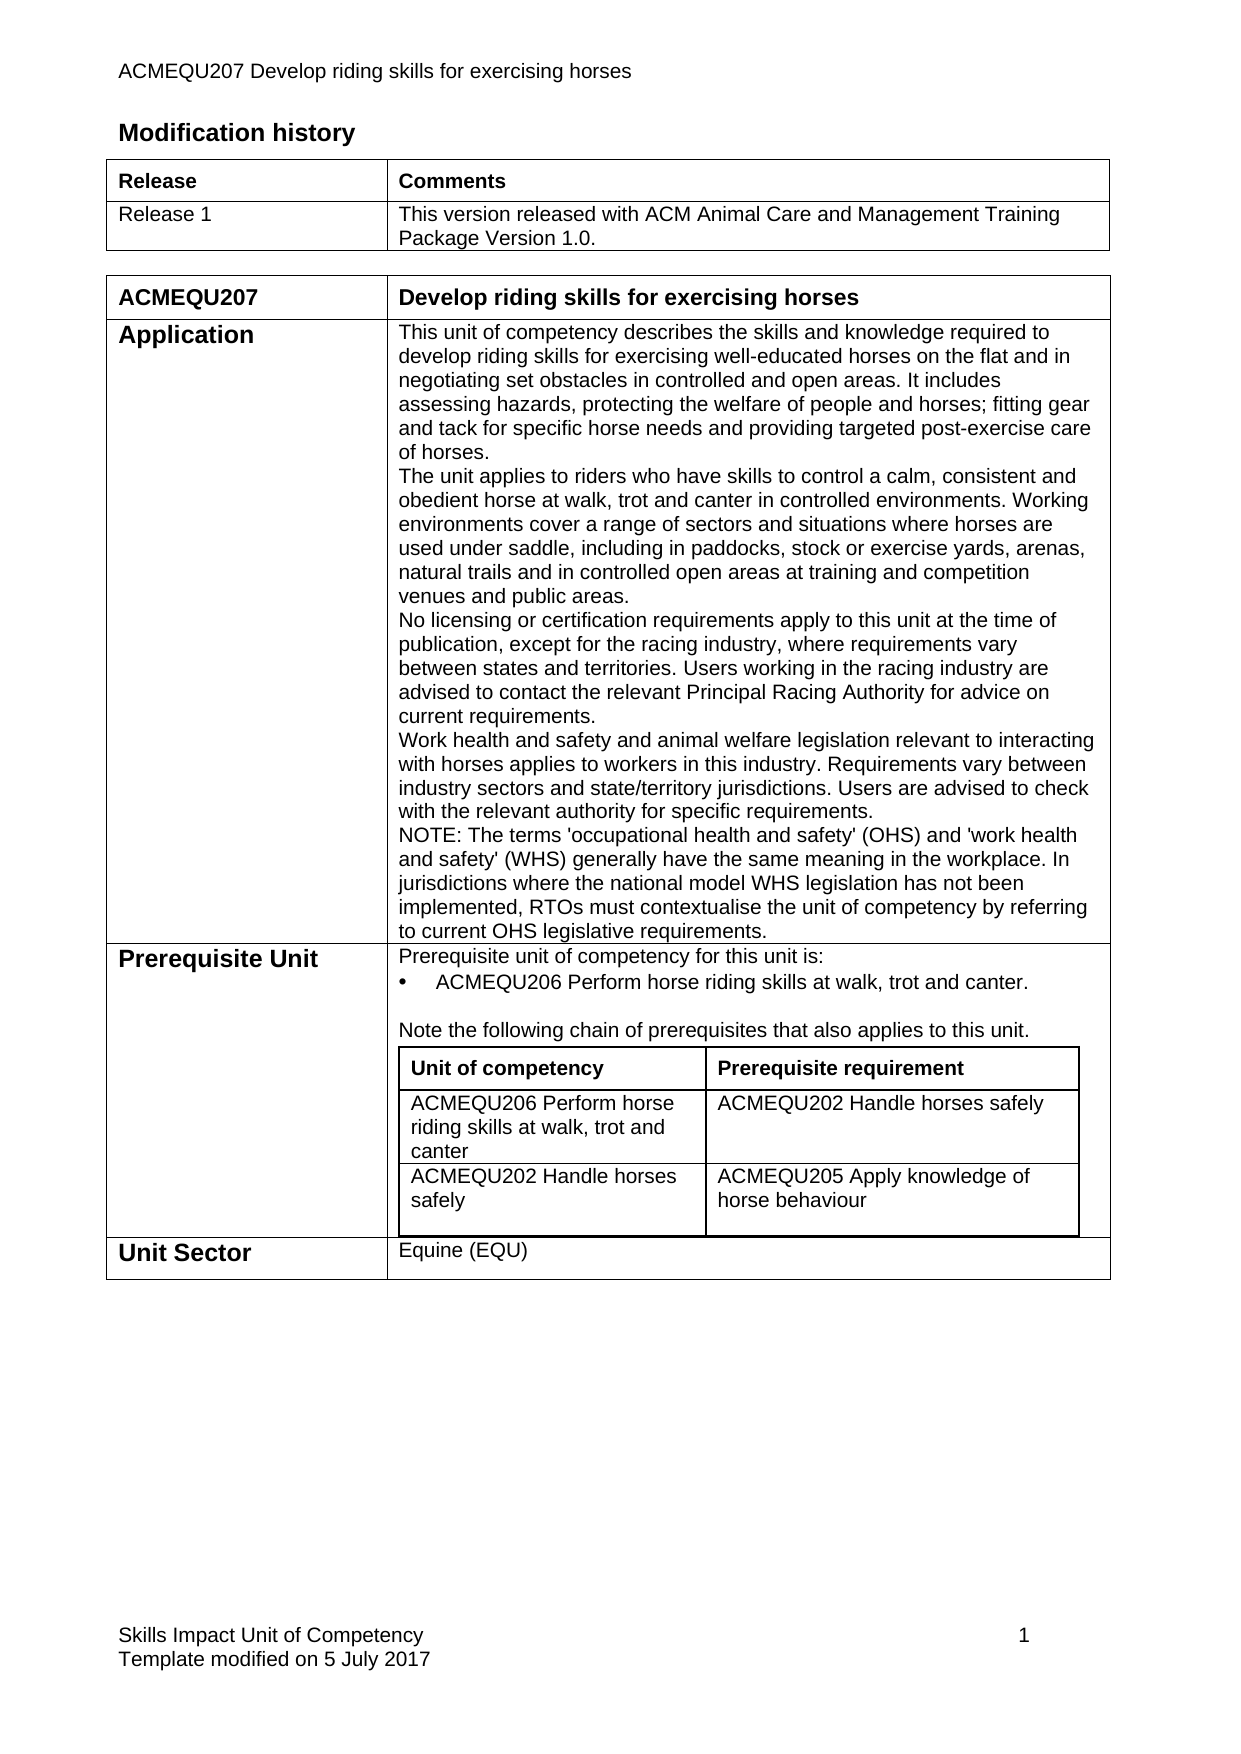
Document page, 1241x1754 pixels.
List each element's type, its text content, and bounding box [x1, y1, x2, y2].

table_cell Application [107, 320, 387, 943]
table_cell Unit Sector [107, 1238, 387, 1279]
table_header Comments [388, 160, 1109, 201]
table_header Develop riding skills for exercising horses [388, 276, 1110, 319]
table_cell This unit of competency describes the skills and knowledge required to develop riding skills for exercising well-educated horses on the flat and in negotiating set obstacles in controlled and open areas. It includes assessing hazards, protecting the welfare of people and horses; fitting gear and tack for specific horse needs and providing targeted post-exercise care of horses. The unit applies to riders who have skills to control a calm, consistent and obedient horse at walk, trot and canter in controlled environments. Working environments cover a range of sectors and situations where horses are used under saddle, including in paddocks, stock or exercise yards, arenas, natural trails and in controlled open areas at training and competition venues and public areas. No licensing or certification requirements apply to this unit at the time of publication, except for the racing industry, where requirements vary between states and territories. Users working in the racing industry are advised to contact the relevant Principal Racing Authority for advice on current requirements. Work health and safety and animal welfare legislation relevant to interacting with horses applies to workers in this industry. Requirements vary between industry sectors and state/territory jurisdictions. Users are advised to check with the relevant authority for specific requirements. NOTE: The terms 'occupational health and safety' (OHS) and 'work health and safety' (WHS) generally have the same meaning in the workplace. In jurisdictions where the national model WHS legislation has not been implemented, RTOs must contextualise the unit of competency by referring to current OHS legislative requirements. [388, 320, 1110, 943]
table_cell Equine (EQU) [388, 1238, 1110, 1279]
table_header Release [107, 160, 387, 201]
subtitle Modification history [118, 118, 1122, 147]
table_cell Prerequisite unit of competency for this unit is: ACMEQU206 Perform horse riding skills at walk, trot and canter. Note the following chain of prerequisites that also applies to this unit. [388, 944, 1110, 1237]
table_cell Prerequisite Unit [107, 944, 387, 1237]
table_cell Release 1 [107, 202, 387, 250]
table_header ACMEQU207 [107, 276, 387, 319]
table_cell This version released with ACM Animal Care and Management Training Package Version 1.0. [388, 202, 1109, 250]
